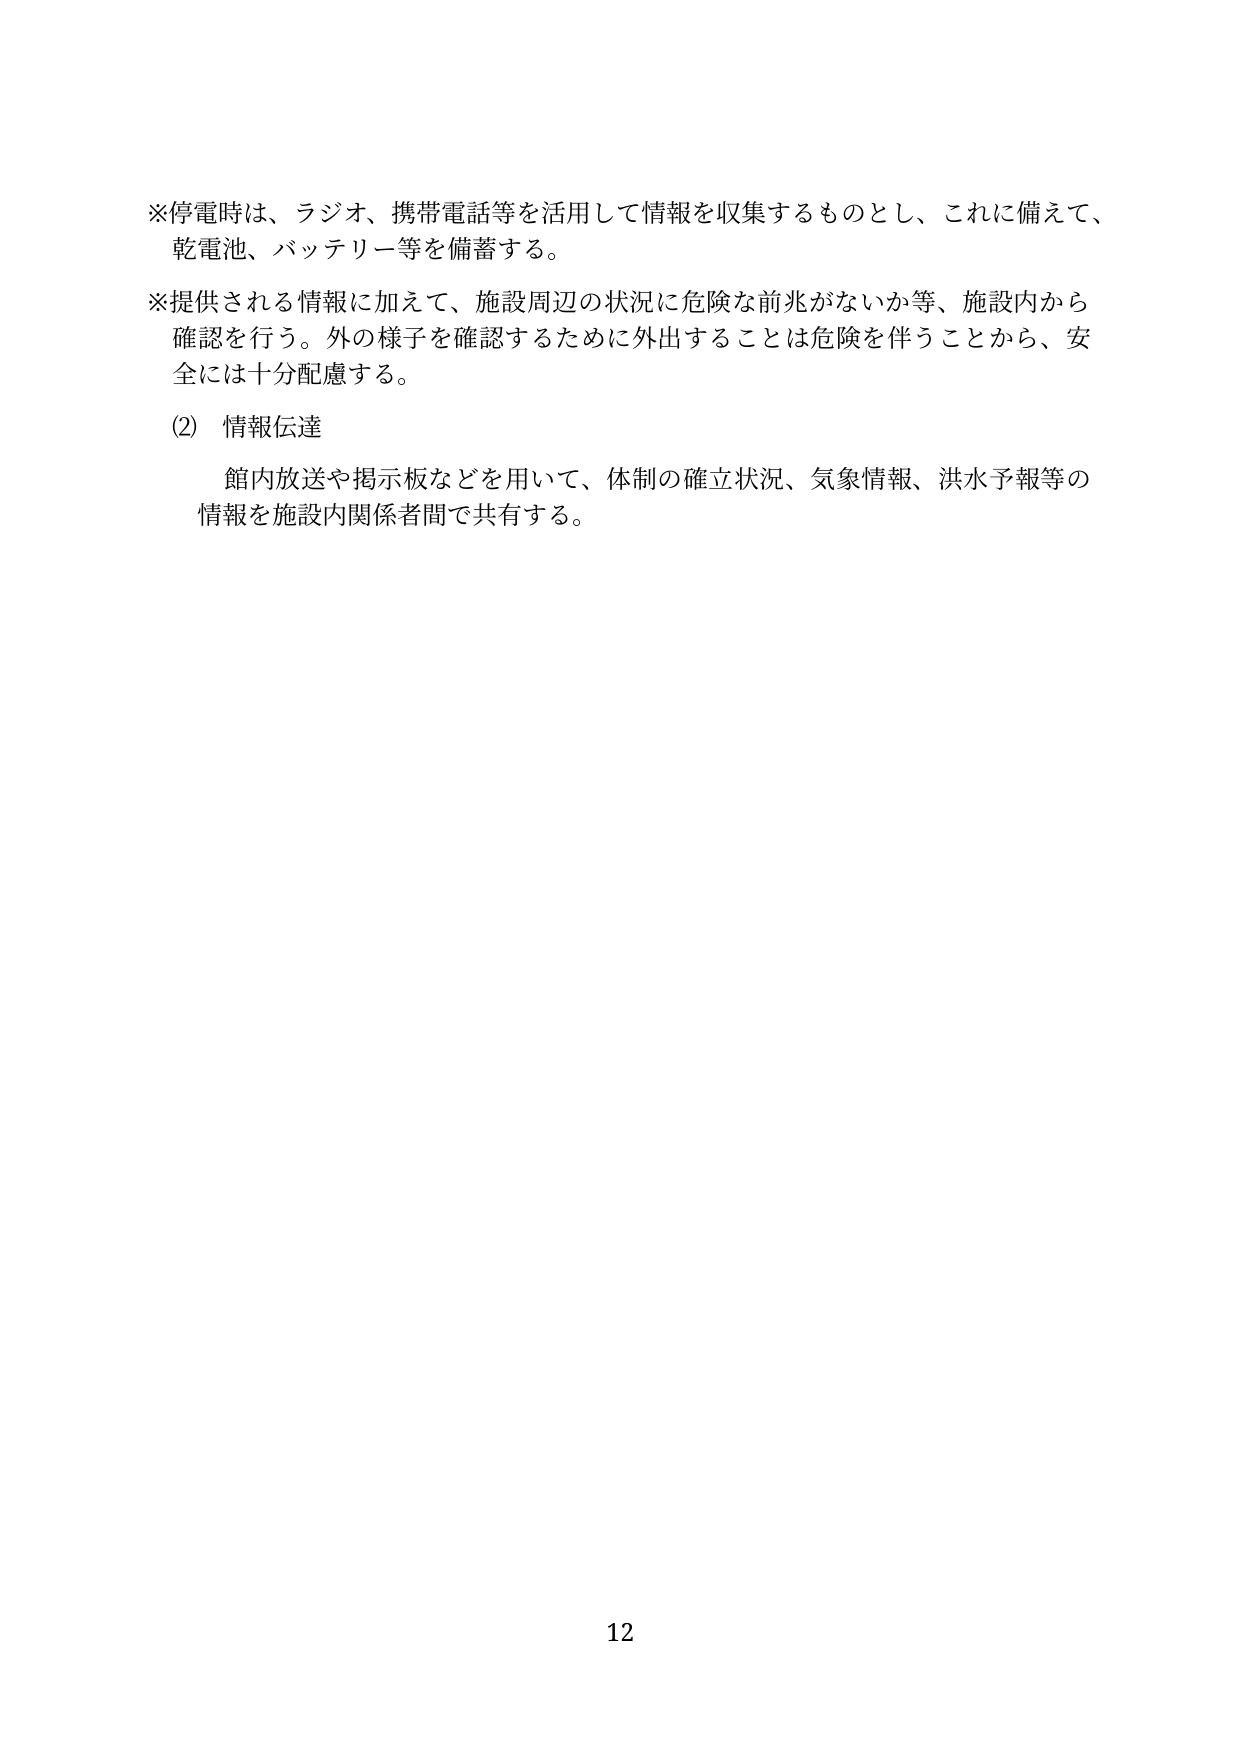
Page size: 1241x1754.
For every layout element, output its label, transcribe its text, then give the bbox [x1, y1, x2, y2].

text ※停電時は、ラジオ、携帯電話等を活用して情報を収集するものとし、これに備えて、乾電池、バッテリー等を備蓄する。 [148, 193, 1092, 265]
text ⑵ 情報伝達 [148, 407, 1092, 443]
text 館内放送や掲示板などを用いて、体制の確立状況、気象情報、洪水予報等の情報を施設内関係者間で共有する。 [148, 460, 1092, 532]
text ※提供される情報に加えて、施設周辺の状況に危険な前兆がないか等、施設内から確認を行う。外の様子を確認するために外出することは危険を伴うことから、安全には十分配慮する。 [148, 282, 1092, 390]
